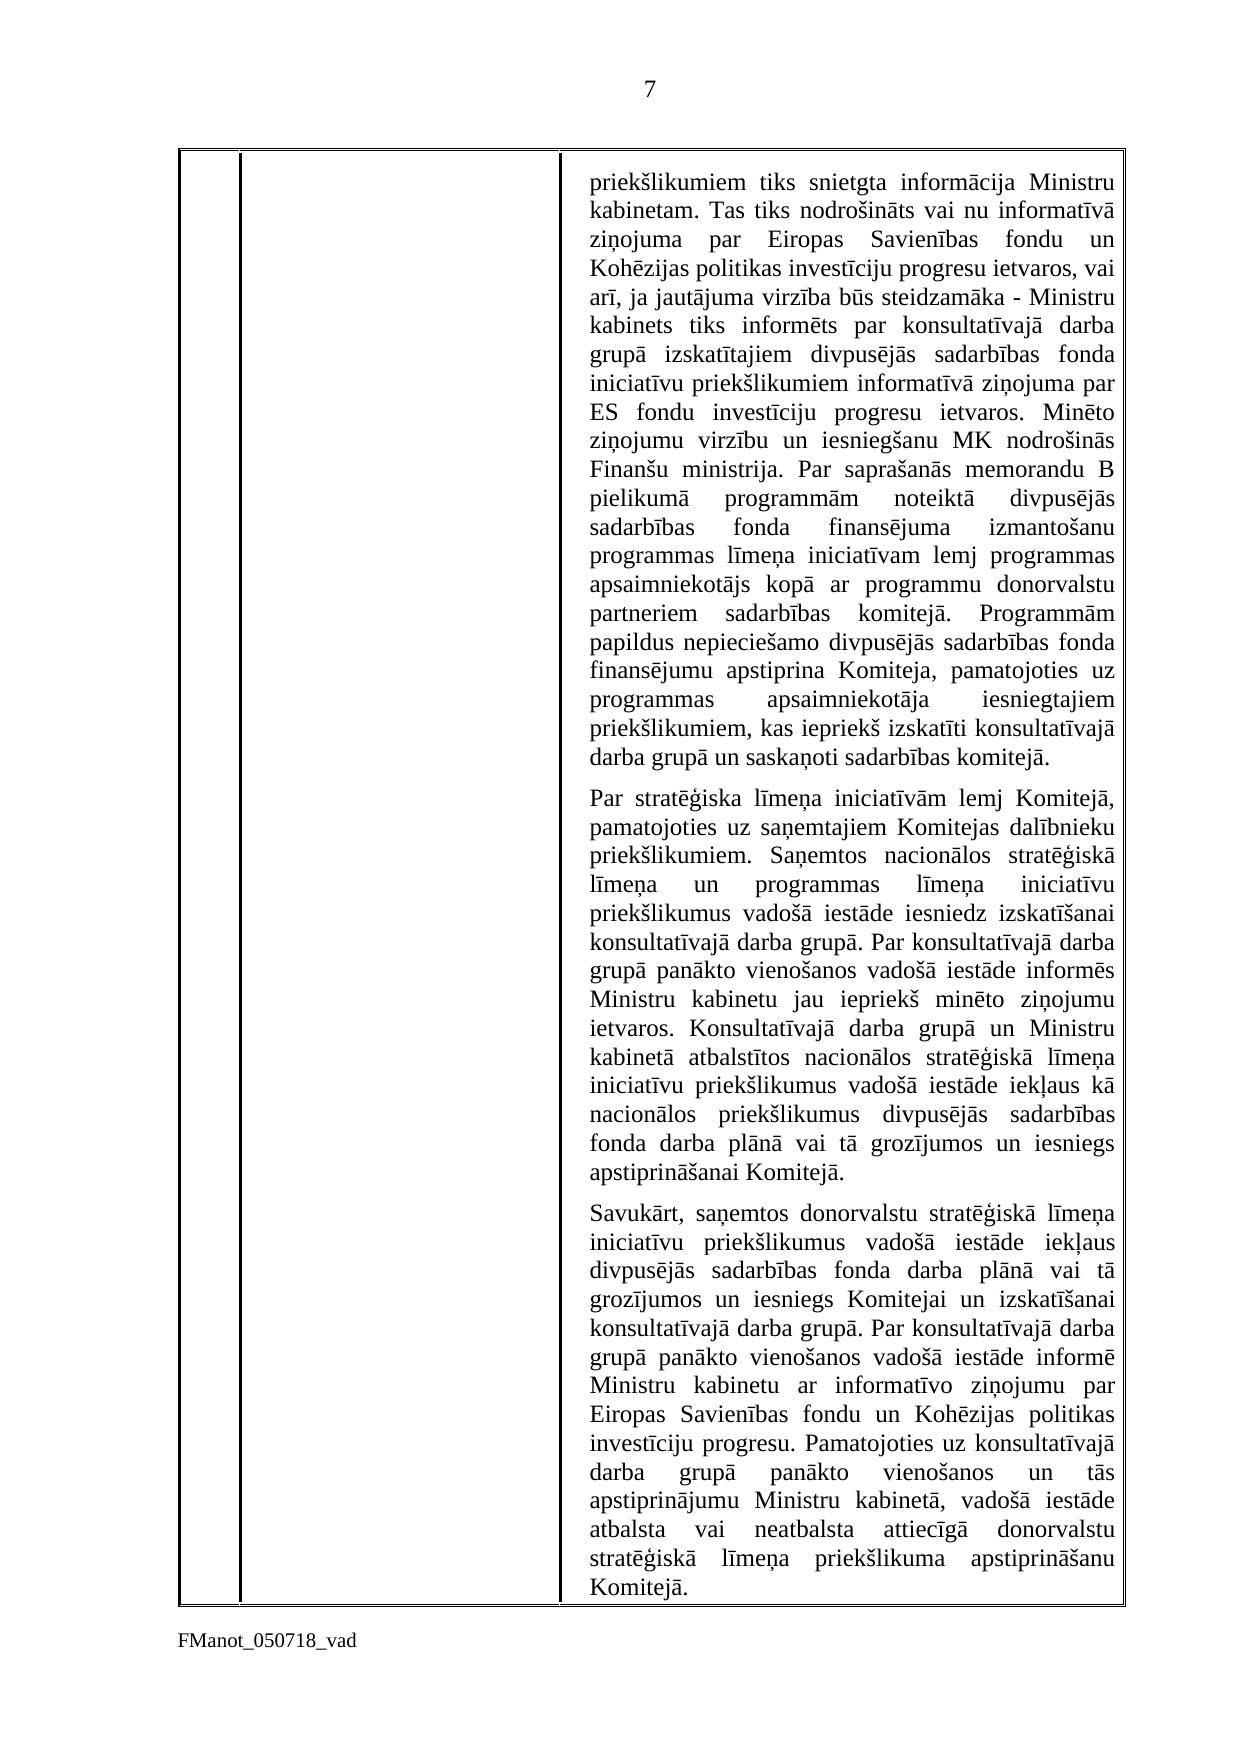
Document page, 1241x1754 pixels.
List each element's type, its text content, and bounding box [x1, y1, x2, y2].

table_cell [240, 149, 560, 1603]
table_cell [560, 151, 1123, 1603]
table_cell 2. [180, 149, 240, 1603]
